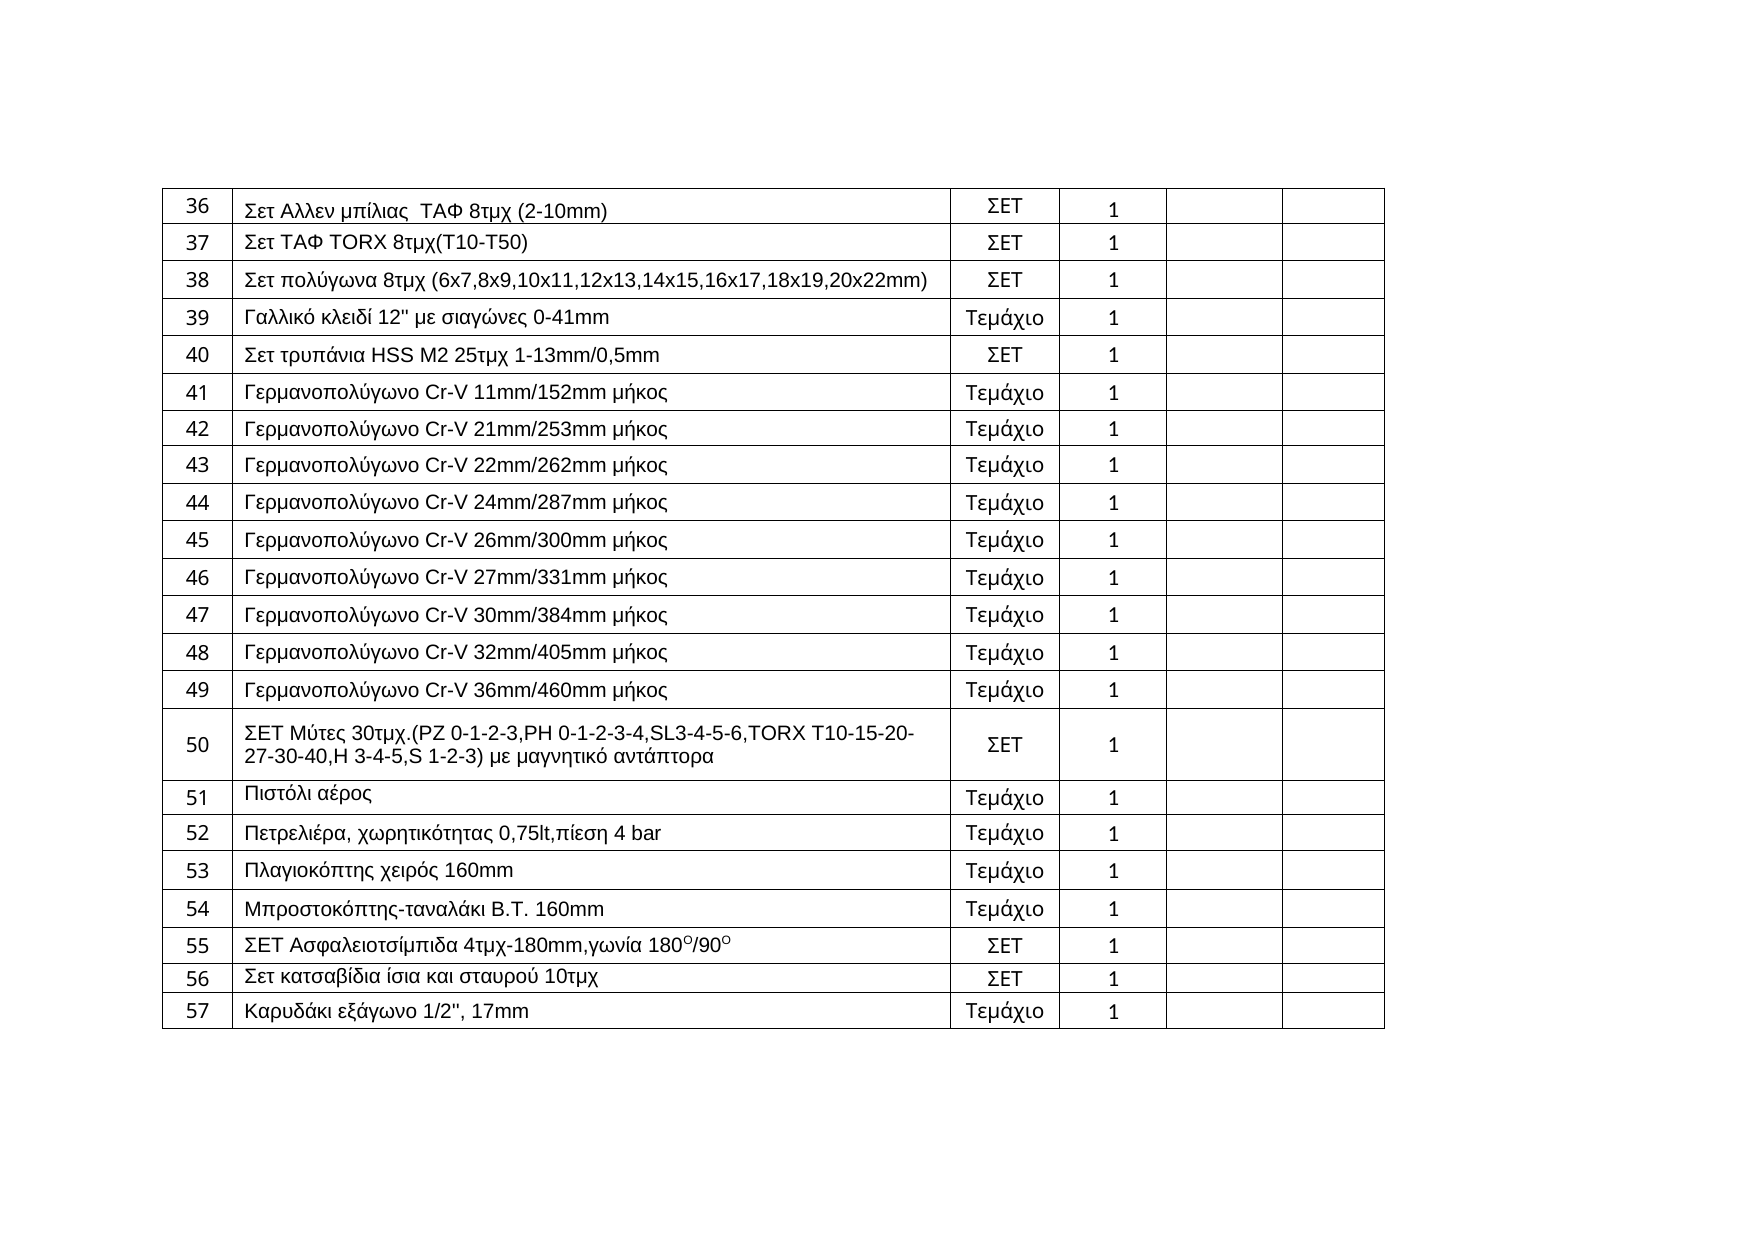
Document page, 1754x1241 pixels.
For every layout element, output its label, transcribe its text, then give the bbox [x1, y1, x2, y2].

table_cell 1 [1060, 781, 1166, 814]
table_cell ΣΕΤ Μύτες 30τμχ.(PZ 0-1-2-3,PH 0-1-2-3-4,SL3-4-5-6,TORX T10-15-20-27-30-40,H 3-4-5,S 1-2-3) με μαγνητικό αντάπτορα [233, 709, 950, 780]
table_cell 57 [163, 993, 232, 1028]
table_cell 1 [1060, 336, 1166, 373]
table_cell Τεμάχιο [951, 411, 1059, 445]
table_cell [1283, 189, 1384, 223]
table_cell 1 [1060, 299, 1166, 335]
table_cell Τεμάχιο [951, 374, 1059, 410]
table_cell 1 [1060, 411, 1166, 445]
table_cell [1283, 224, 1384, 260]
table_cell Τεμάχιο [951, 851, 1059, 889]
table_cell [1283, 671, 1384, 708]
table_cell 41 [163, 374, 232, 410]
table_cell 49 [163, 671, 232, 708]
table_cell 46 [163, 559, 232, 595]
table_cell ΣΕΤ [951, 189, 1059, 223]
table_cell 1 [1060, 890, 1166, 927]
table_cell 56 [163, 964, 232, 992]
table_cell Τεμάχιο [951, 993, 1059, 1028]
table_cell Γερμανοπολύγωνο Cr-V 22mm/262mm μήκος [233, 446, 950, 483]
table_cell ΣΕΤ [951, 709, 1059, 780]
table_cell Πετρελιέρα, χωρητικότητας 0,75lt,πίεση 4 bar [233, 815, 950, 850]
table_cell [1283, 484, 1384, 520]
table_cell [1167, 596, 1282, 633]
table_cell [1167, 851, 1282, 889]
table_cell Γερμανοπολύγωνο Cr-V 24mm/287mm μήκος [233, 484, 950, 520]
table_cell 50 [163, 709, 232, 780]
table_cell [1167, 964, 1282, 992]
table_cell Τεμάχιο [951, 890, 1059, 927]
table_cell ΣΕΤ [951, 964, 1059, 992]
table_cell [1167, 411, 1282, 445]
table_cell [1167, 484, 1282, 520]
table_cell Τεμάχιο [951, 596, 1059, 633]
table_cell Πιστόλι αέρος [233, 781, 950, 814]
table_cell 40 [163, 336, 232, 373]
table_cell 1 [1060, 634, 1166, 670]
table_cell [1167, 634, 1282, 670]
table_cell Σετ πολύγωνα 8τμχ (6x7,8x9,10x11,12x13,14x15,16x17,18x19,20x22mm) [233, 261, 950, 298]
table_cell [1167, 299, 1282, 335]
table_cell Γερμανοπολύγωνο Cr-V 30mm/384mm μήκος [233, 596, 950, 633]
table_cell 1 [1060, 964, 1166, 992]
table_cell [1167, 336, 1282, 373]
table_cell 44 [163, 484, 232, 520]
table_cell 38 [163, 261, 232, 298]
table_cell [1283, 815, 1384, 850]
table_cell Σετ τρυπάνια HSS M2 25τμχ 1-13mm/0,5mm [233, 336, 950, 373]
table_cell ΣΕΤ Ασφαλειοτσίμπιδα 4τμχ-180mm,γωνία 180Ο/90Ο [233, 928, 950, 963]
table_cell 39 [163, 299, 232, 335]
table_cell [1283, 446, 1384, 483]
table_cell 51 [163, 781, 232, 814]
table_cell Πλαγιοκόπτης χειρός 160mm [233, 851, 950, 889]
table_cell [1167, 446, 1282, 483]
table_cell Τεμάχιο [951, 521, 1059, 558]
table_cell Γερμανοπολύγωνο Cr-V 11mm/152mm μήκος [233, 374, 950, 410]
table_cell [1283, 596, 1384, 633]
table_cell 1 [1060, 993, 1166, 1028]
table_cell [1283, 261, 1384, 298]
table_cell 36 [163, 189, 232, 223]
table_cell [1167, 559, 1282, 595]
table_cell [1283, 993, 1384, 1028]
table_cell 1 [1060, 559, 1166, 595]
table_cell [1167, 189, 1282, 223]
table_cell 42 [163, 411, 232, 445]
table_cell [1283, 299, 1384, 335]
table_cell Γερμανοπολύγωνο Cr-V 32mm/405mm μήκος [233, 634, 950, 670]
table_cell ΣΕΤ [951, 928, 1059, 963]
table_cell [1283, 851, 1384, 889]
table_cell 52 [163, 815, 232, 850]
table_cell Τεμάχιο [951, 446, 1059, 483]
table_cell 1 [1060, 446, 1166, 483]
table_cell Τεμάχιο [951, 559, 1059, 595]
table_cell Σετ ΤΑΦ TORX 8τμχ(Τ10-Τ50) [233, 224, 950, 260]
table_cell Μπροστοκόπτης-ταναλάκι Β.Τ. 160mm [233, 890, 950, 927]
table_cell 47 [163, 596, 232, 633]
table_cell Τεμάχιο [951, 634, 1059, 670]
table_cell [1167, 781, 1282, 814]
table_cell [1283, 890, 1384, 927]
table_cell Τεμάχιο [951, 815, 1059, 850]
table_cell 53 [163, 851, 232, 889]
table_cell 1 [1060, 484, 1166, 520]
table_cell [1167, 374, 1282, 410]
table_cell Καρυδάκι εξάγωνο 1/2'', 17mm [233, 993, 950, 1028]
table_cell 1 [1060, 671, 1166, 708]
table_cell 55 [163, 928, 232, 963]
table_cell [1167, 671, 1282, 708]
table_cell [1167, 261, 1282, 298]
table_cell Γερμανοπολύγωνο Cr-V 26mm/300mm μήκος [233, 521, 950, 558]
table_cell [1283, 781, 1384, 814]
table_cell [1167, 709, 1282, 780]
table_cell 1 [1060, 815, 1166, 850]
table_cell 1 [1060, 261, 1166, 298]
table_cell [1167, 928, 1282, 963]
table_cell [1167, 815, 1282, 850]
table_cell Τεμάχιο [951, 299, 1059, 335]
table_cell Γαλλικό κλειδί 12'' με σιαγώνες 0-41mm [233, 299, 950, 335]
table_cell 1 [1060, 928, 1166, 963]
table_cell 1 [1060, 224, 1166, 260]
table_cell [1283, 336, 1384, 373]
table_cell [1283, 964, 1384, 992]
table_cell ΣΕΤ [951, 336, 1059, 373]
table_cell Σετ κατσαβίδια ίσια και σταυρού 10τμχ [233, 964, 950, 992]
table_cell 54 [163, 890, 232, 927]
table_cell [1283, 521, 1384, 558]
table_cell 43 [163, 446, 232, 483]
table_cell 1 [1060, 709, 1166, 780]
table_cell Γερμανοπολύγωνο Cr-V 27mm/331mm μήκος [233, 559, 950, 595]
table_cell 1 [1060, 189, 1166, 223]
table_cell [1167, 890, 1282, 927]
table_cell 48 [163, 634, 232, 670]
table_cell [1283, 709, 1384, 780]
table_cell Τεμάχιο [951, 484, 1059, 520]
table_cell Γερμανοπολύγωνο Cr-V 21mm/253mm μήκος [233, 411, 950, 445]
table_cell 1 [1060, 374, 1166, 410]
table_cell 37 [163, 224, 232, 260]
table_cell ΣΕΤ [951, 261, 1059, 298]
table_cell [1283, 411, 1384, 445]
table_cell 1 [1060, 521, 1166, 558]
table_cell Γερμανοπολύγωνο Cr-V 36mm/460mm μήκος [233, 671, 950, 708]
table_cell [1283, 634, 1384, 670]
table_cell [1167, 993, 1282, 1028]
table_cell ΣΕΤ [951, 224, 1059, 260]
table_cell 1 [1060, 596, 1166, 633]
table_cell [1283, 928, 1384, 963]
table_cell [1167, 521, 1282, 558]
table_cell Τεμάχιο [951, 671, 1059, 708]
table_cell [1167, 224, 1282, 260]
table_cell Σετ Αλλεν μπίλιας ΤΑΦ 8τμχ (2-10mm) [233, 189, 950, 223]
table_cell 1 [1060, 851, 1166, 889]
table_cell Τεμάχιο [951, 781, 1059, 814]
table_cell 45 [163, 521, 232, 558]
table_cell [1283, 374, 1384, 410]
table_cell [1283, 559, 1384, 595]
